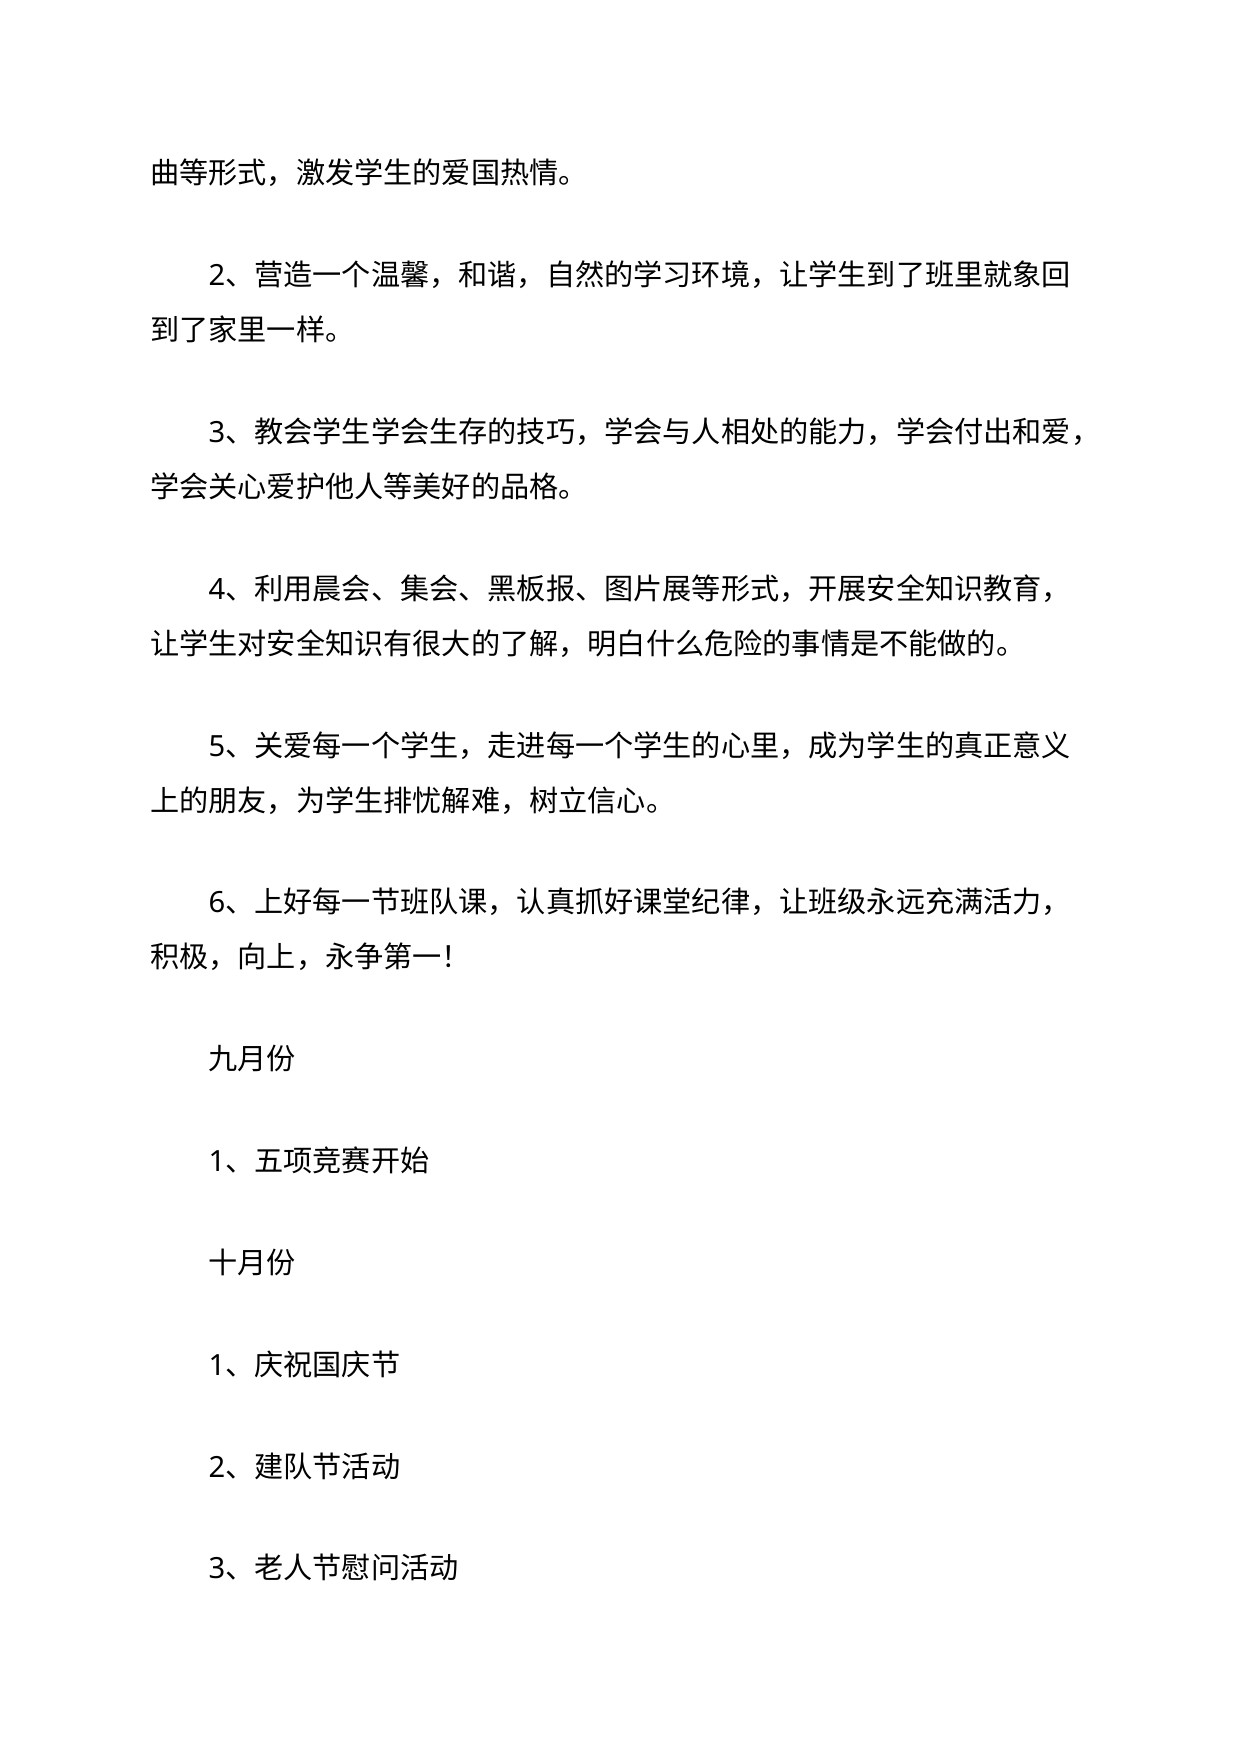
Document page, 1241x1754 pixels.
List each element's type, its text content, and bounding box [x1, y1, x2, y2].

text 2、营造一个温馨，和谐，自然的学习环境，让学生到了班里就象回到了家里一样。 [150, 252, 1090, 349]
text 3、教会学生学会生存的技巧，学会与人相处的能力，学会付出和爱，学会关心爱护他人等美好的品格。 [150, 408, 1090, 506]
text 3、老人节慰问活动 [150, 1545, 1090, 1587]
text 十月份 [150, 1239, 1090, 1282]
text 2、建队节活动 [150, 1443, 1090, 1486]
text 1、庆祝国庆节 [150, 1341, 1090, 1383]
text 1、五项竞赛开始 [150, 1137, 1090, 1180]
text 6、上好每一节班队课，认真抓好课堂纪律，让班级永远充满活力，积极，向上，永争第一！ [150, 879, 1090, 976]
text 5、关爱每一个学生，走进每一个学生的心里，成为学生的真正意义上的朋友，为学生排忧解难，树立信心。 [150, 722, 1090, 819]
text 4、利用晨会、集会、黑板报、图片展等形式，开展安全知识教育，让学生对安全知识有很大的了解，明白什么危险的事情是不能做的。 [150, 565, 1090, 663]
text 九月份 [150, 1036, 1090, 1078]
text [150, 150, 1090, 192]
